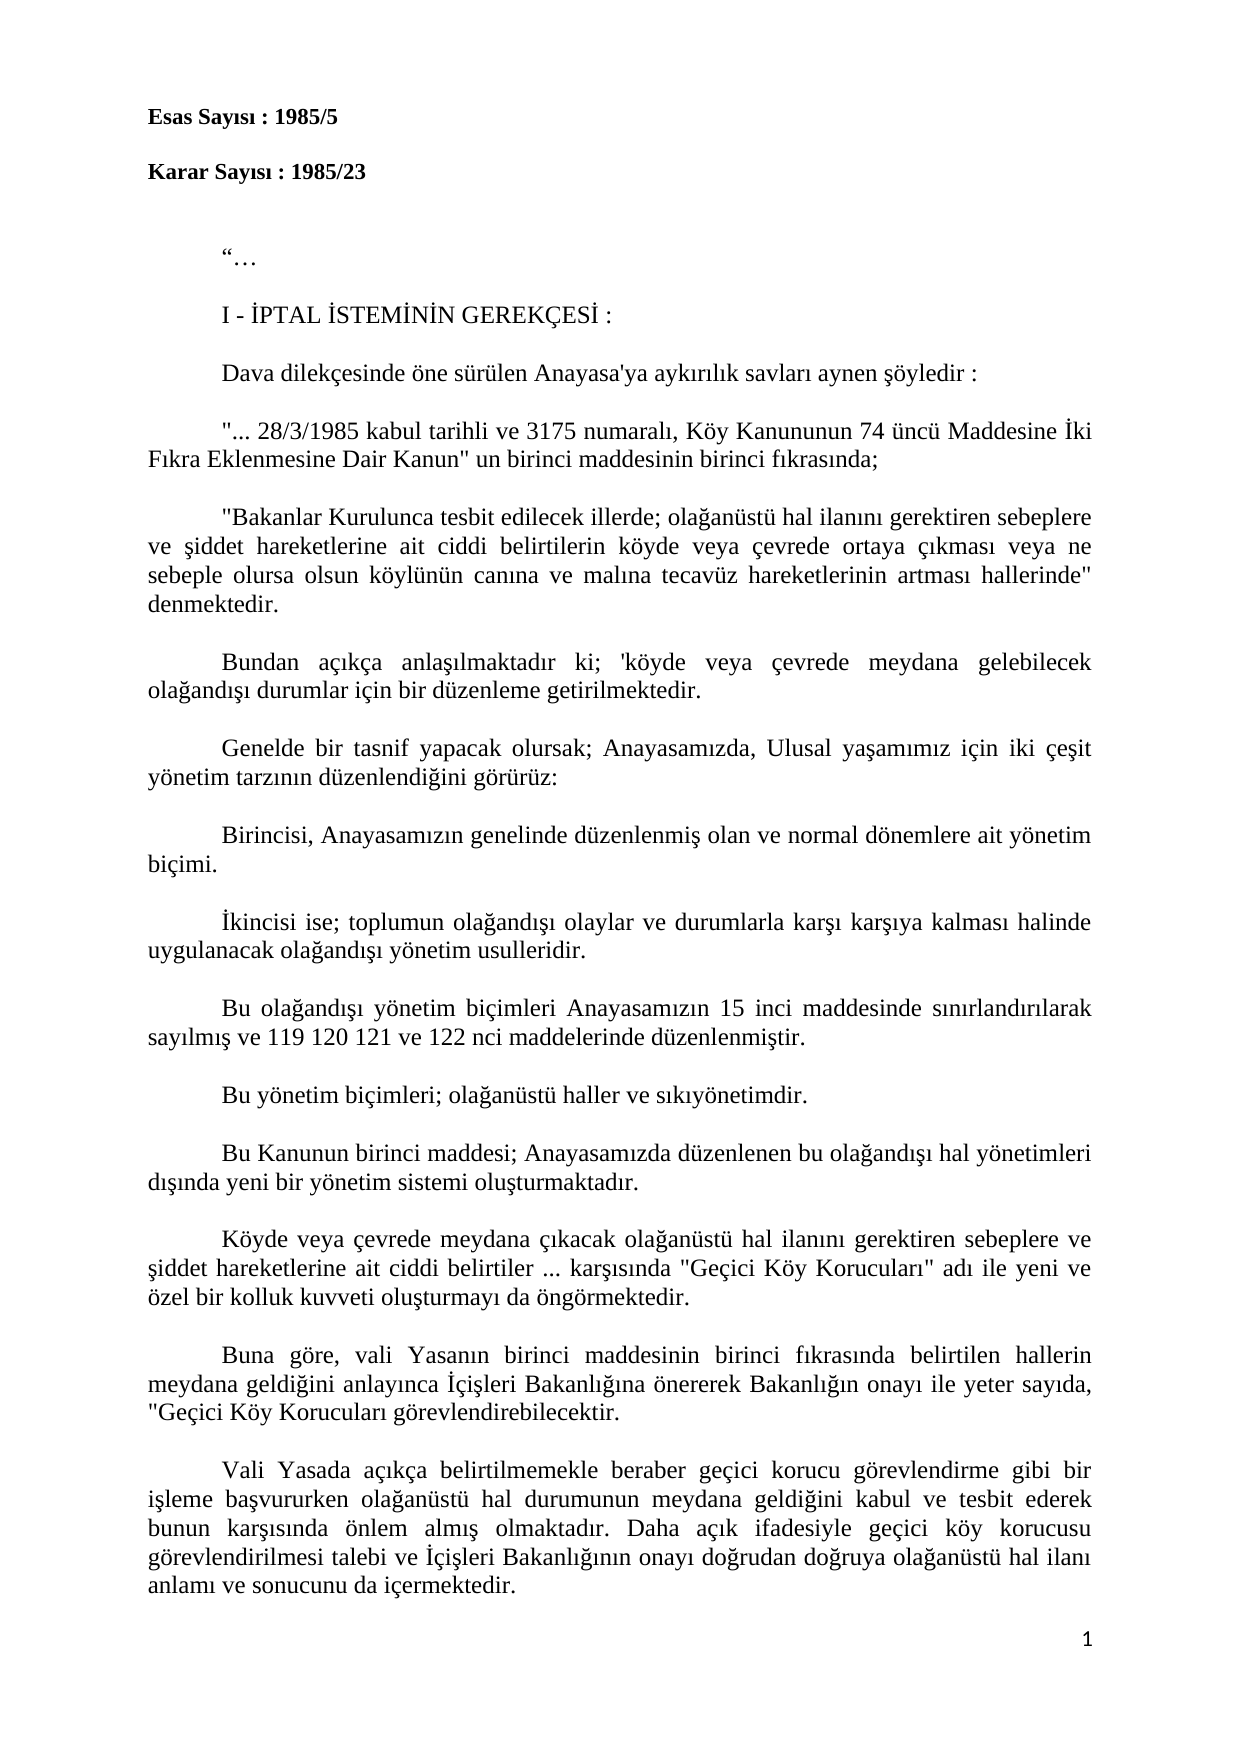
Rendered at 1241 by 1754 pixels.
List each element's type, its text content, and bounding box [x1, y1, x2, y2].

text “… [148, 242, 1093, 271]
text Buna göre, vali Yasanın birinci maddesinin birinci fıkrasında belirtilen hallerin meydana geldiğini anlayınca İçişleri Bakanlığına önererek Bakanlığın onayı ile yeter sayıda, "Geçici Köy Korucuları görevlendirebilecektir. [148, 1340, 1093, 1426]
text Dava dilekçesinde öne sürülen Anayasa'ya aykırılık savları aynen şöyledir : [148, 358, 1093, 387]
text Bu olağandışı yönetim biçimleri Anayasamızın 15 inci maddesinde sınırlandırılarak sayılmış ve 119 120 121 ve 122 nci maddelerinde düzenlenmiştir. [148, 993, 1093, 1051]
text Bu yönetim biçimleri; olağanüstü haller ve sıkıyönetimdir. [148, 1080, 1093, 1109]
text Bundan açıkça anlaşılmaktadır ki; 'köyde veya çevrede meydana gelebilecek olağandışı durumlar için bir düzenleme getirilmektedir. [148, 647, 1093, 704]
text I - İPTAL İSTEMİNİN GEREKÇESİ : [148, 300, 1093, 329]
text Birincisi, Anayasamızın genelinde düzenlenmiş olan ve normal dönemlere ait yönetim biçimi. [148, 820, 1093, 877]
text "... 28/3/1985 kabul tarihli ve 3175 numaralı, Köy Kanununun 74 üncü Maddesine İki Fıkra Eklenmesine Dair Kanun" un birinci maddesinin birinci fıkrasında; [148, 416, 1093, 473]
text İkincisi ise; toplumun olağandışı olaylar ve durumlarla karşı karşıya kalması halinde uygulanacak olağandışı yönetim usulleridir. [148, 907, 1093, 964]
text "Bakanlar Kurulunca tesbit edilecek illerde; olağanüstü hal ilanını gerektiren sebeplere ve şiddet hareketlerine ait ciddi belirtilerin köyde veya çevrede ortaya çıkması veya ne sebeple olursa olsun köylünün canına ve malına tecavüz hareketlerinin artması hallerinde" denmektedir. [148, 502, 1093, 617]
text Vali Yasada açıkça belirtilmemekle beraber geçici korucu görevlendirme gibi bir işleme başvururken olağanüstü hal durumunun meydana geldiğini kabul ve tesbit ederek bunun karşısında önlem almış olmaktadır. Daha açık ifadesiyle geçici köy korucusu görevlendirilmesi talebi ve İçişleri Bakanlığının onayı doğrudan doğruya olağanüstü hal ilanı anlamı ve sonucunu da içermektedir. [148, 1455, 1093, 1599]
text Köyde veya çevrede meydana çıkacak olağanüstü hal ilanını gerektiren sebeplere ve şiddet hareketlerine ait ciddi belirtiler ... karşısında "Geçici Köy Korucuları" adı ile yeni ve özel bir kolluk kuvveti oluşturmayı da öngörmektedir. [148, 1224, 1093, 1311]
text Genelde bir tasnif yapacak olursak; Anayasamızda, Ulusal yaşamımız için iki çeşit yönetim tarzının düzenlendiğini görürüz: [148, 733, 1093, 791]
text Bu Kanunun birinci maddesi; Anayasamızda düzenlenen bu olağandışı hal yönetimleri dışında yeni bir yönetim sistemi oluşturmaktadır. [148, 1138, 1093, 1195]
